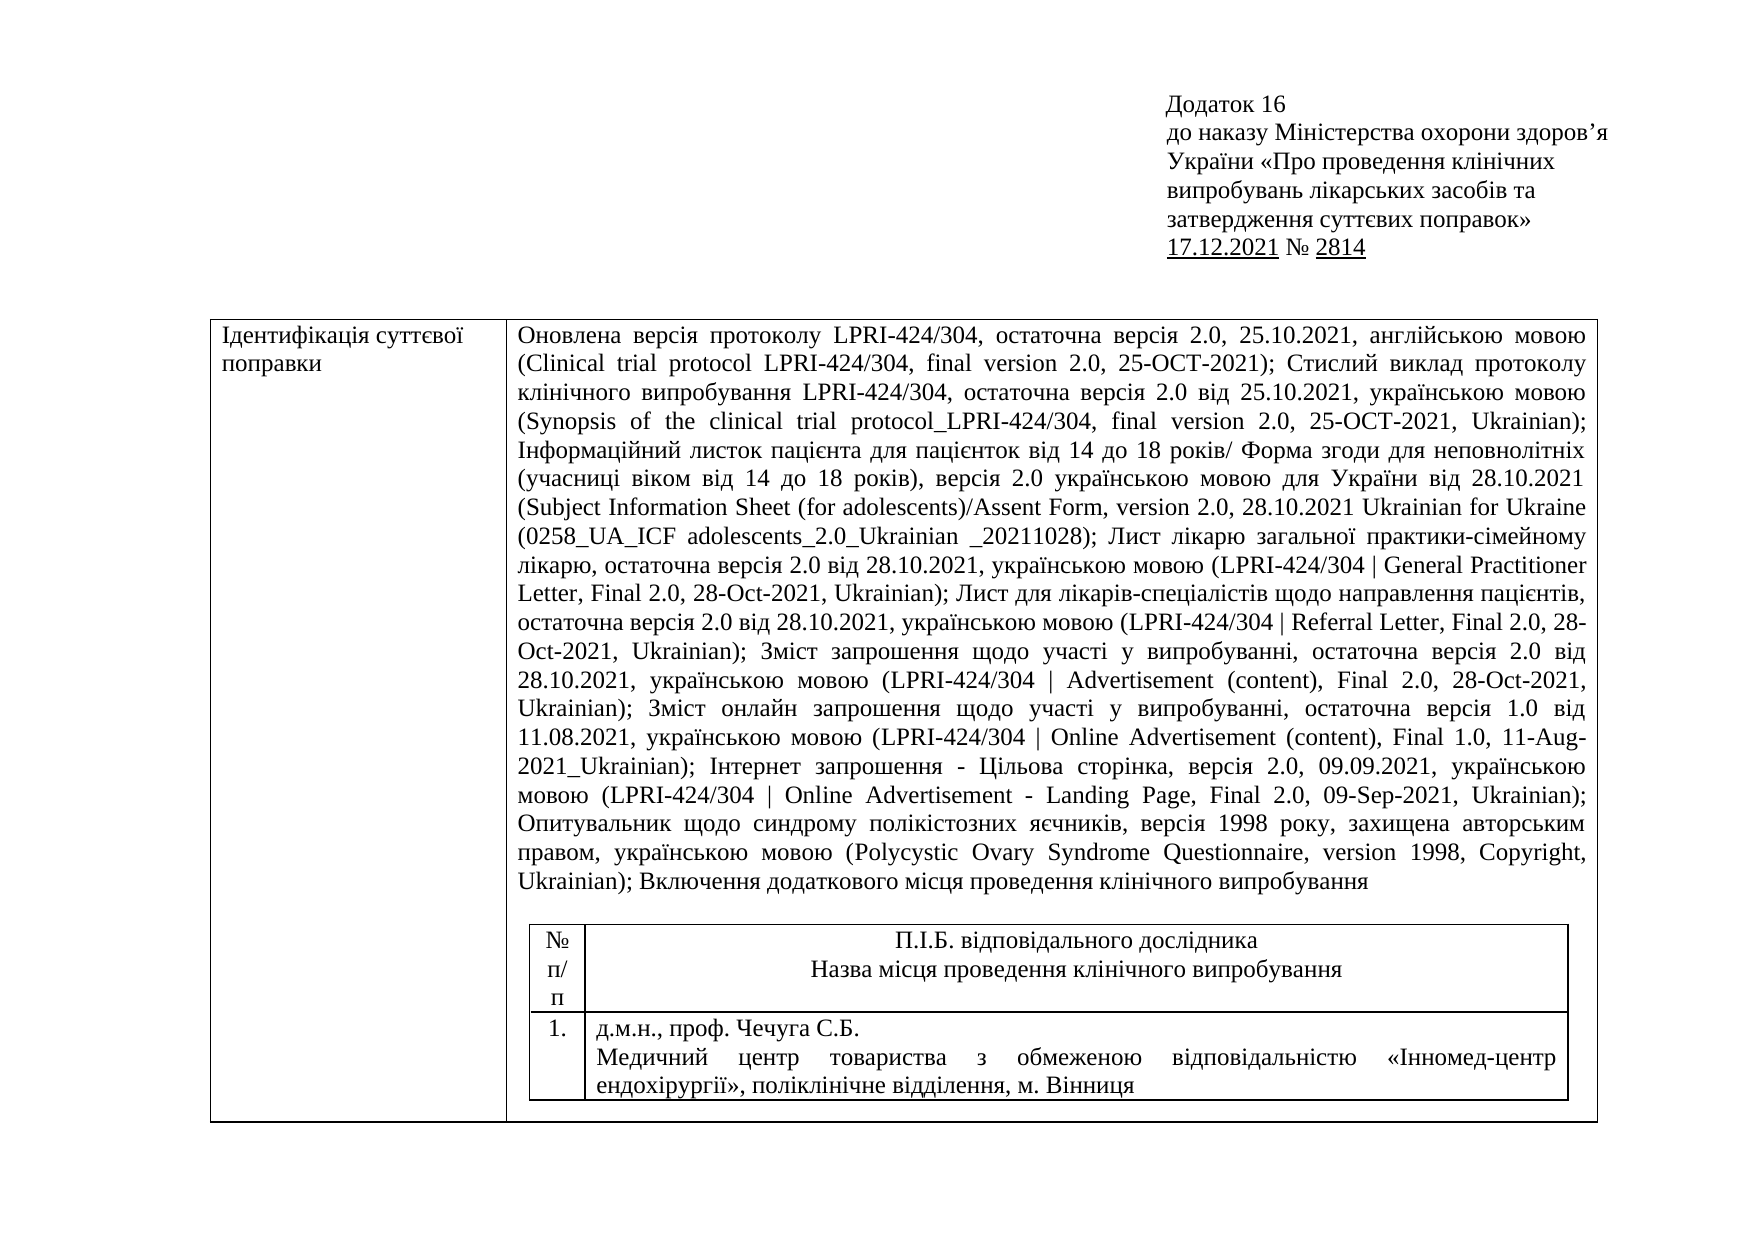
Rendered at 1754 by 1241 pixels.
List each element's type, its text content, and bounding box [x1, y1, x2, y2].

text 17.12.2021 № 2814 [1167, 232, 1624, 261]
table_header Оновлена версія протоколу LPRI-424/304, остаточна версія 2.0, 25.10.2021, англійською мовою (Clinical trial protocol LPRI-424/304, final version 2.0, 25-OCT-2021); Стислий виклад протоколу клінічного випробування LPRI-424/304, остаточна версія 2.0 від 25.10.2021, українською мовою (Synopsis of the clinical trial protocol_LPRI-424/304, final version 2.0, 25-OCT-2021, Ukrainian); Інформаційний листок пацієнта для пацієнток від 14 до 18 років/ Форма згоди для неповнолітніх (учасниці віком від 14 до 18 років), версія 2.0 українською мовою для України від 28.10.2021 (Subject Information Sheet (for adolescents)/Assent Form, version 2.0, 28.10.2021 Ukrainian for Ukraine (0258_UA_ICF adolescents_2.0_Ukrainian _20211028); Лист лікарю загальної практики-сімейному лікарю, остаточна версія 2.0 від 28.10.2021, українською мовою (LPRI-424/304 | General Practitioner Letter, Final 2.0, 28-Oct-2021, Ukrainian); Лист для лікарів-спеціалістів щодо направлення пацієнтів, остаточна версія 2.0 від 28.10.2021, українською мовою (LPRI-424/304 | Referral Letter, Final 2.0, 28-Oct-2021, Ukrainian); Зміст запрошення щодо участі у випробуванні, остаточна версія 2.0 від 28.10.2021, українською мовою (LPRI-424/304 | Advertisement (content), Final 2.0, 28-Oct-2021, Ukrainian); Зміст онлайн запрошення щодо участі у випробуванні, остаточна версія 1.0 від 11.08.2021, українською мовою (LPRI-424/304 | Online Advertisement (content), Final 1.0, 11-Aug-2021_Ukrainian); Інтернет запрошення - Цільова сторінка, версія 2.0, 09.09.2021, українською мовою (LPRI-424/304 | Online Advertisement - Landing Page, Final 2.0, 09-Sep-2021, Ukrainian); Опитувальник щодо синдрому полікістозних яєчників, версія 1998 року, захищена авторським правом, українською мовою (Polycystic Ovary Syndrome Questionnaire, version 1998, Copyright, Ukrainian); Включення додаткового місця проведення клінічного випробування [507, 320, 1597, 1121]
text до наказу Міністерства охорони здоров’я України «Про проведення клінічних випробувань лікарських засобів та затвердження суттєвих поправок» [1167, 117, 1624, 232]
table_header Ідентифікація суттєвої поправки [211, 320, 506, 1121]
text Додаток 16 [222, 89, 1624, 117]
